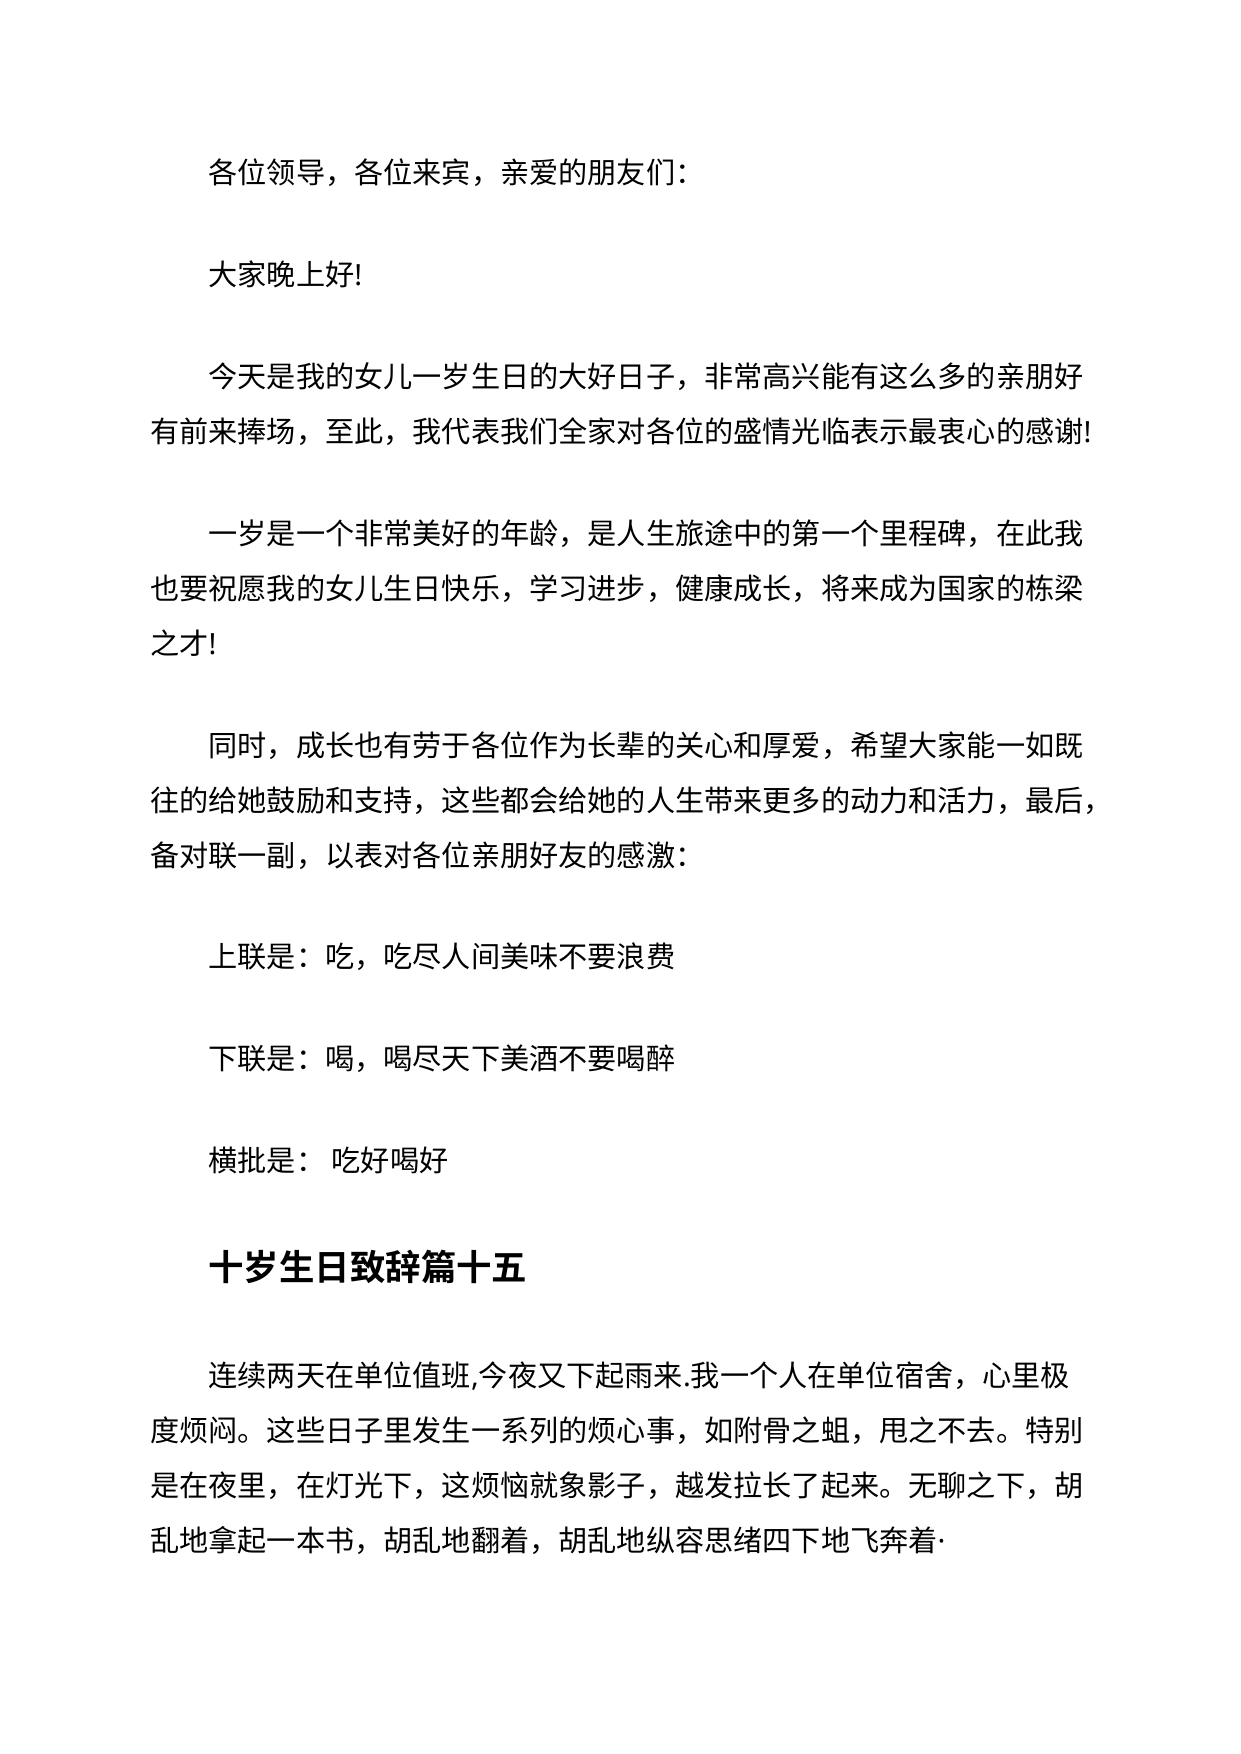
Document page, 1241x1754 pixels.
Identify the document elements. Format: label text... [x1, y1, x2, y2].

text 同时，成长也有劳于各位作为长辈的关心和厚爱，希望大家能一如既往的给她鼓励和支持，这些都会给她的人生带来更多的动力和活力，最后，备对联一副，以表对各位亲朋好友的感激： [150, 722, 1090, 874]
text 横批是： 吃好喝好 [150, 1137, 1090, 1180]
text 各位领导，各位来宾，亲爱的朋友们： [150, 150, 1090, 192]
text 今天是我的女儿一岁生日的大好日子，非常高兴能有这么多的亲朋好有前来捧场，至此，我代表我们全家对各位的盛情光临表示最衷心的感谢! [150, 354, 1090, 451]
text 一岁是一个非常美好的年龄，是人生旅途中的第一个里程碑，在此我也要祝愿我的女儿生日快乐，学习进步，健康成长，将来成为国家的栋梁之才! [150, 511, 1090, 663]
text 连续两天在单位值班,今夜又下起雨来.我一个人在单位宿舍，心里极度烦闷。这些日子里发生一系列的烦心事，如附骨之蛆，甩之不去。特别是在夜里，在灯光下，这烦恼就象影子，越发拉长了起来。无聊之下，胡乱地拿起一本书，胡乱地翻着，胡乱地纵容思绪四下地飞奔着· [150, 1353, 1090, 1560]
text 大家晚上好! [150, 252, 1090, 294]
text 十岁生日致辞篇十五 [150, 1239, 1090, 1291]
text 上联是：吃，吃尽人间美味不要浪费 [150, 934, 1090, 976]
text 下联是：喝，喝尽天下美酒不要喝醉 [150, 1036, 1090, 1078]
